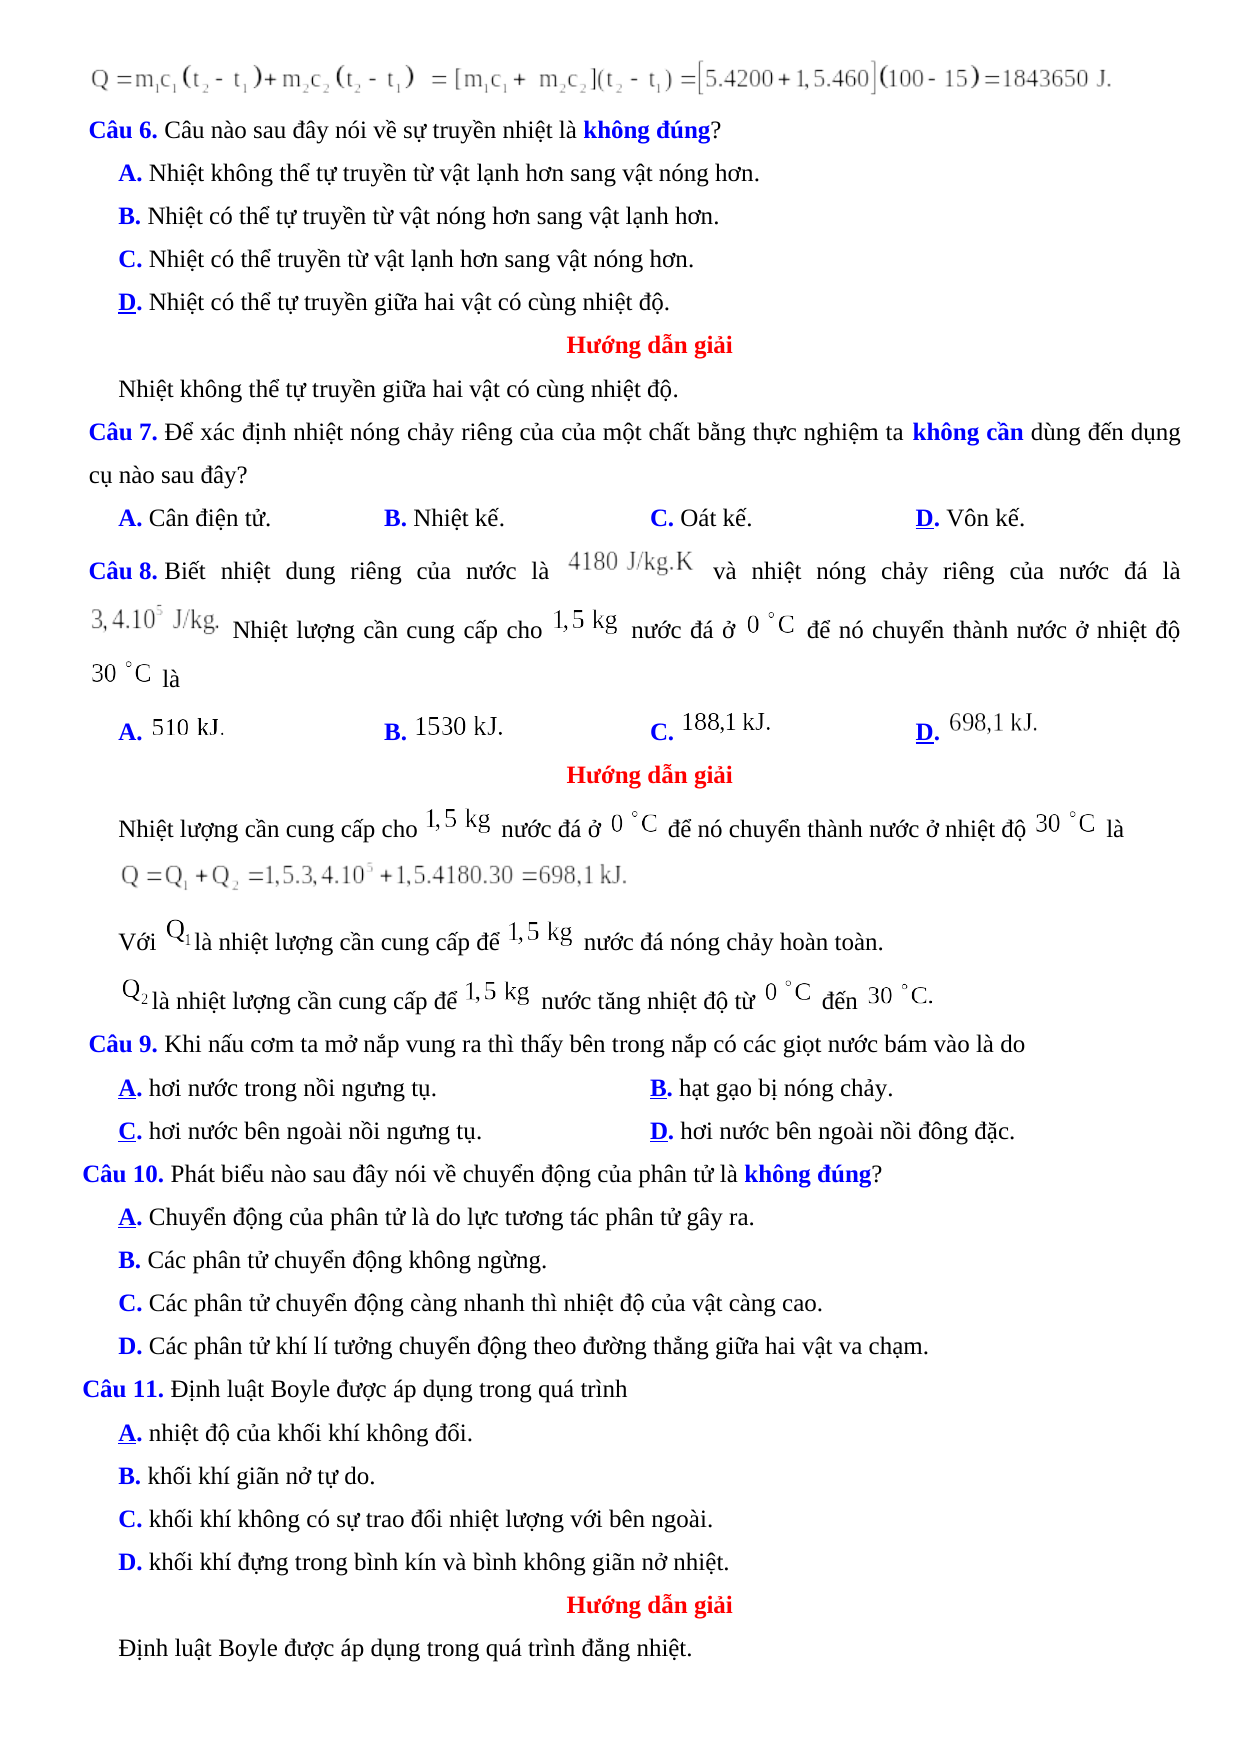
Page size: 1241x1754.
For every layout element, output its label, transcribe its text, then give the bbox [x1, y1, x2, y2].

list Khi nấu cơm ta mở nắp vung ra thì thấy bên trong nắp có các giọt nước bám vào là do [89, 1029, 1181, 1058]
text D. Các phân tử khí lí tưởng chuyển động theo đường thẳng giữa hai vật va chạm. [118, 1331, 1181, 1360]
text A. B. C. D. [118, 707, 1181, 746]
list Phát biểu nào sau đây nói về chuyển động của phân tử là không đúng? [89, 1159, 1181, 1188]
text A. Nhiệt không thể tự truyền từ vật lạnh hơn sang vật nóng hơn. [118, 158, 1181, 187]
text A. Chuyển động của phân tử là do lực tương tác phân tử gây ra. [118, 1202, 1181, 1231]
list Định luật Boyle được áp dụng trong quá trình [89, 1374, 1181, 1403]
text C. Các phân tử chuyển động càng nhanh thì nhiệt độ của vật càng cao. [118, 1288, 1181, 1317]
text D. khối khí đựng trong bình kín và bình không giãn nở nhiệt. [118, 1547, 1181, 1576]
text B. Các phân tử chuyển động không ngừng. [118, 1245, 1181, 1274]
text C. khối khí không có sự trao đổi nhiệt lượng với bên ngoài. [118, 1504, 1181, 1533]
text Nhiệt không thể tự truyền giữa hai vật có cùng nhiệt độ. [118, 374, 1181, 402]
text Hướng dẫn giải [118, 331, 1181, 359]
text C. hơi nước bên ngoài nồi ngưng tụ. D. hơi nước bên ngoài nồi đông đặc. [118, 1116, 1181, 1144]
text Định luật Boyle được áp dụng trong quá trình đẳng nhiệt. [118, 1633, 1181, 1662]
text D. Nhiệt có thể tự truyền giữa hai vật có cùng nhiệt độ. [118, 287, 1181, 316]
text là nhiệt lượng cần cung cấp để nước tăng nhiệt độ từ đến [118, 970, 1181, 1015]
text A. Cân điện tử. B. Nhiệt kế. C. Oát kế. D. Vôn kế. [118, 503, 1181, 532]
text Hướng dẫn giải [118, 1590, 1181, 1619]
text A. hơi nước trong nồi ngưng tụ. B. hạt gạo bị nóng chảy. [118, 1073, 1181, 1101]
text B. Nhiệt có thể tự truyền từ vật nóng hơn sang vật lạnh hơn. [118, 201, 1181, 230]
text Nhiệt lượng cần cung cấp cho nước đá ở để nó chuyển thành nước ở nhiệt độ là [118, 804, 1181, 843]
list Để xác định nhiệt nóng chảy riêng của của một chất bằng thực nghiệm ta không cần dùng đến dụng cụ nào sau đây? [89, 417, 1181, 489]
text B. khối khí giãn nở tự do. [118, 1461, 1181, 1489]
text Với là nhiệt lượng cần cung cấp để nước đá nóng chảy hoàn toàn. [118, 911, 1181, 956]
list Biết nhiệt dung riêng của nước là và nhiệt nóng chảy riêng của nước đá là Nhiệt lượng cần cung cấp cho nước đá ở để nó chuyển thành nước ở nhiệt độ là [89, 546, 1181, 693]
text C. Nhiệt có thể truyền từ vật lạnh hơn sang vật nóng hơn. [118, 244, 1181, 273]
text Hướng dẫn giải [118, 761, 1181, 789]
list Câu nào sau đây nói về sự truyền nhiệt là không đúng? [89, 115, 1181, 144]
text A. nhiệt độ của khối khí không đổi. [118, 1418, 1181, 1446]
